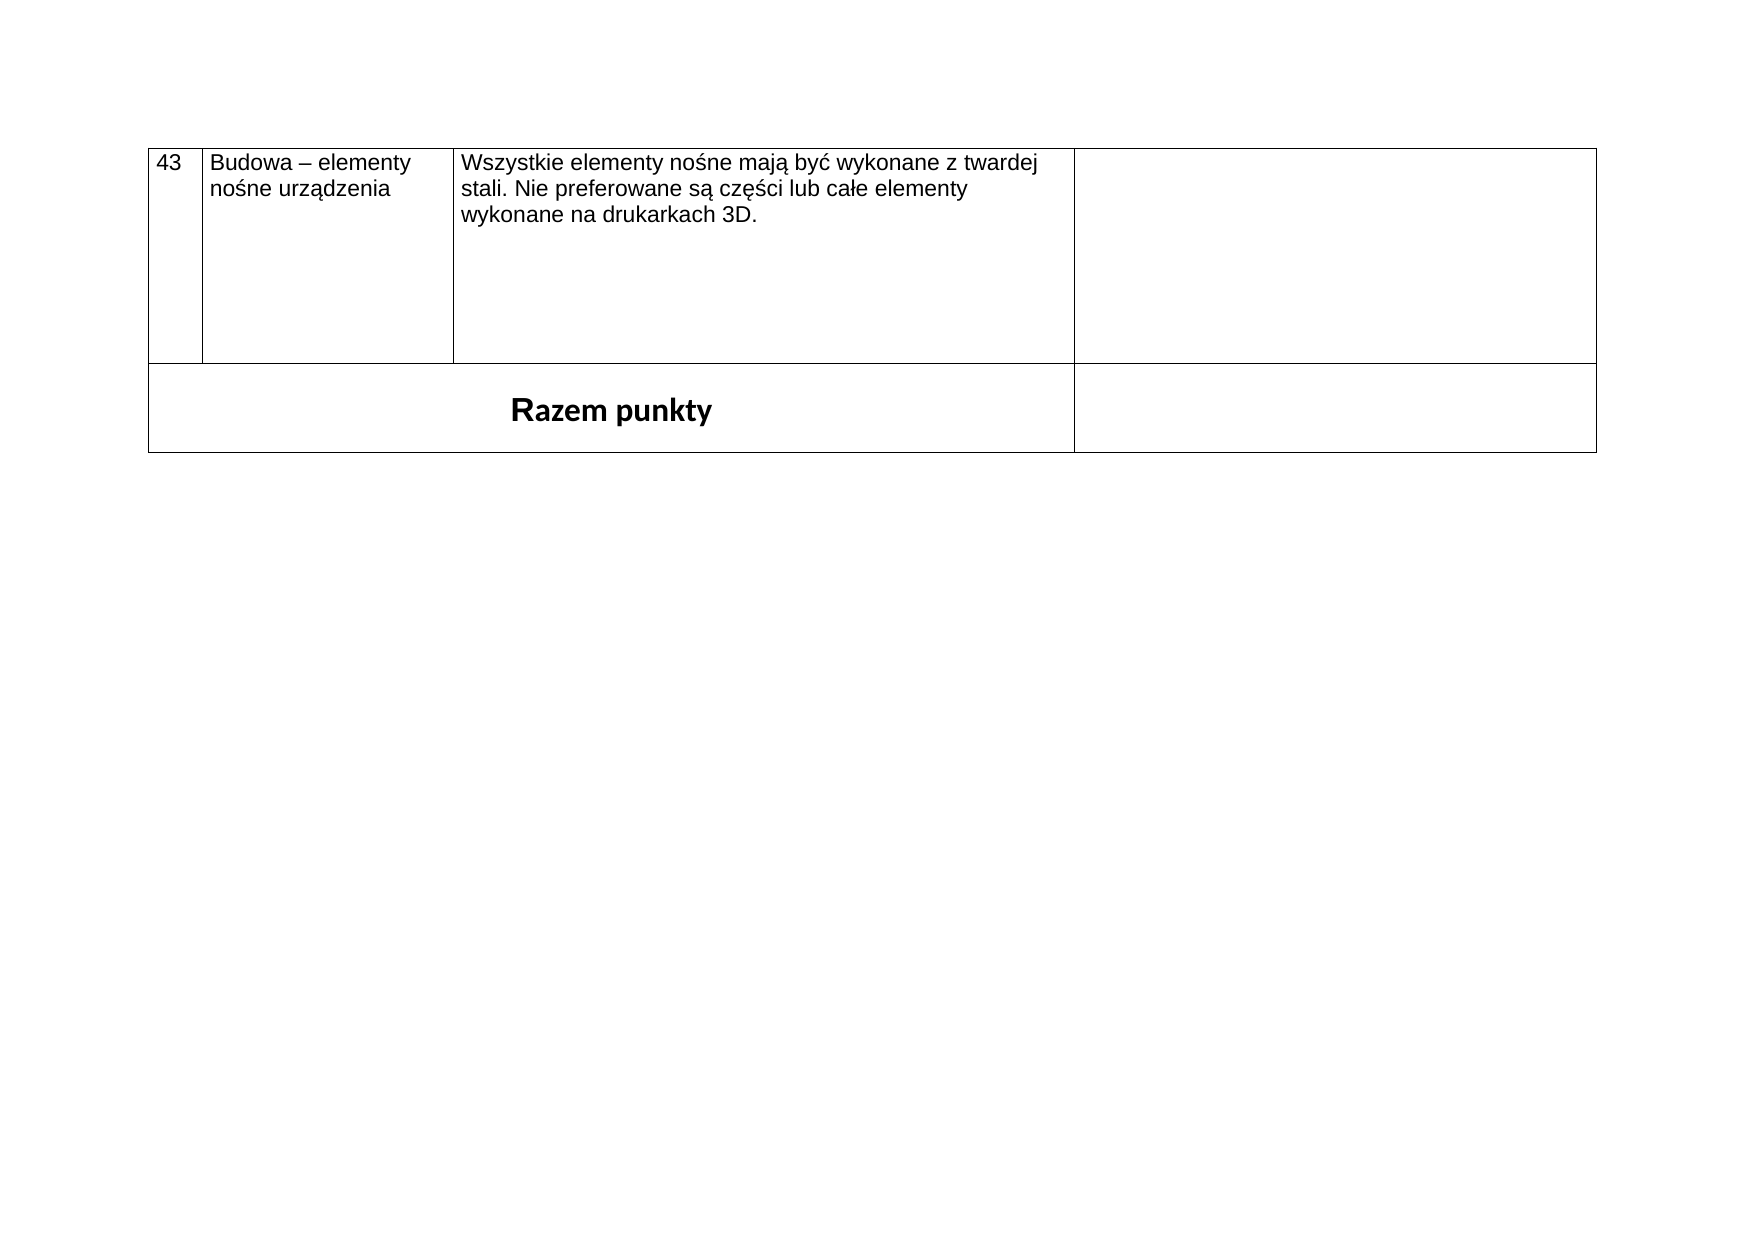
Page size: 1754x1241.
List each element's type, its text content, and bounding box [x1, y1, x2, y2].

table_cell Razem punkty [149, 364, 1074, 452]
table_cell [1075, 364, 1596, 452]
table_cell 43 [149, 149, 202, 363]
table_cell Wszystkie elementy nośne mają być wykonane z twardej stali. Nie preferowane są części lub całe elementy wykonane na drukarkach 3D. [454, 149, 1074, 363]
table_cell [1075, 149, 1596, 363]
table_cell Budowa – elementy nośne urządzenia [203, 149, 453, 363]
